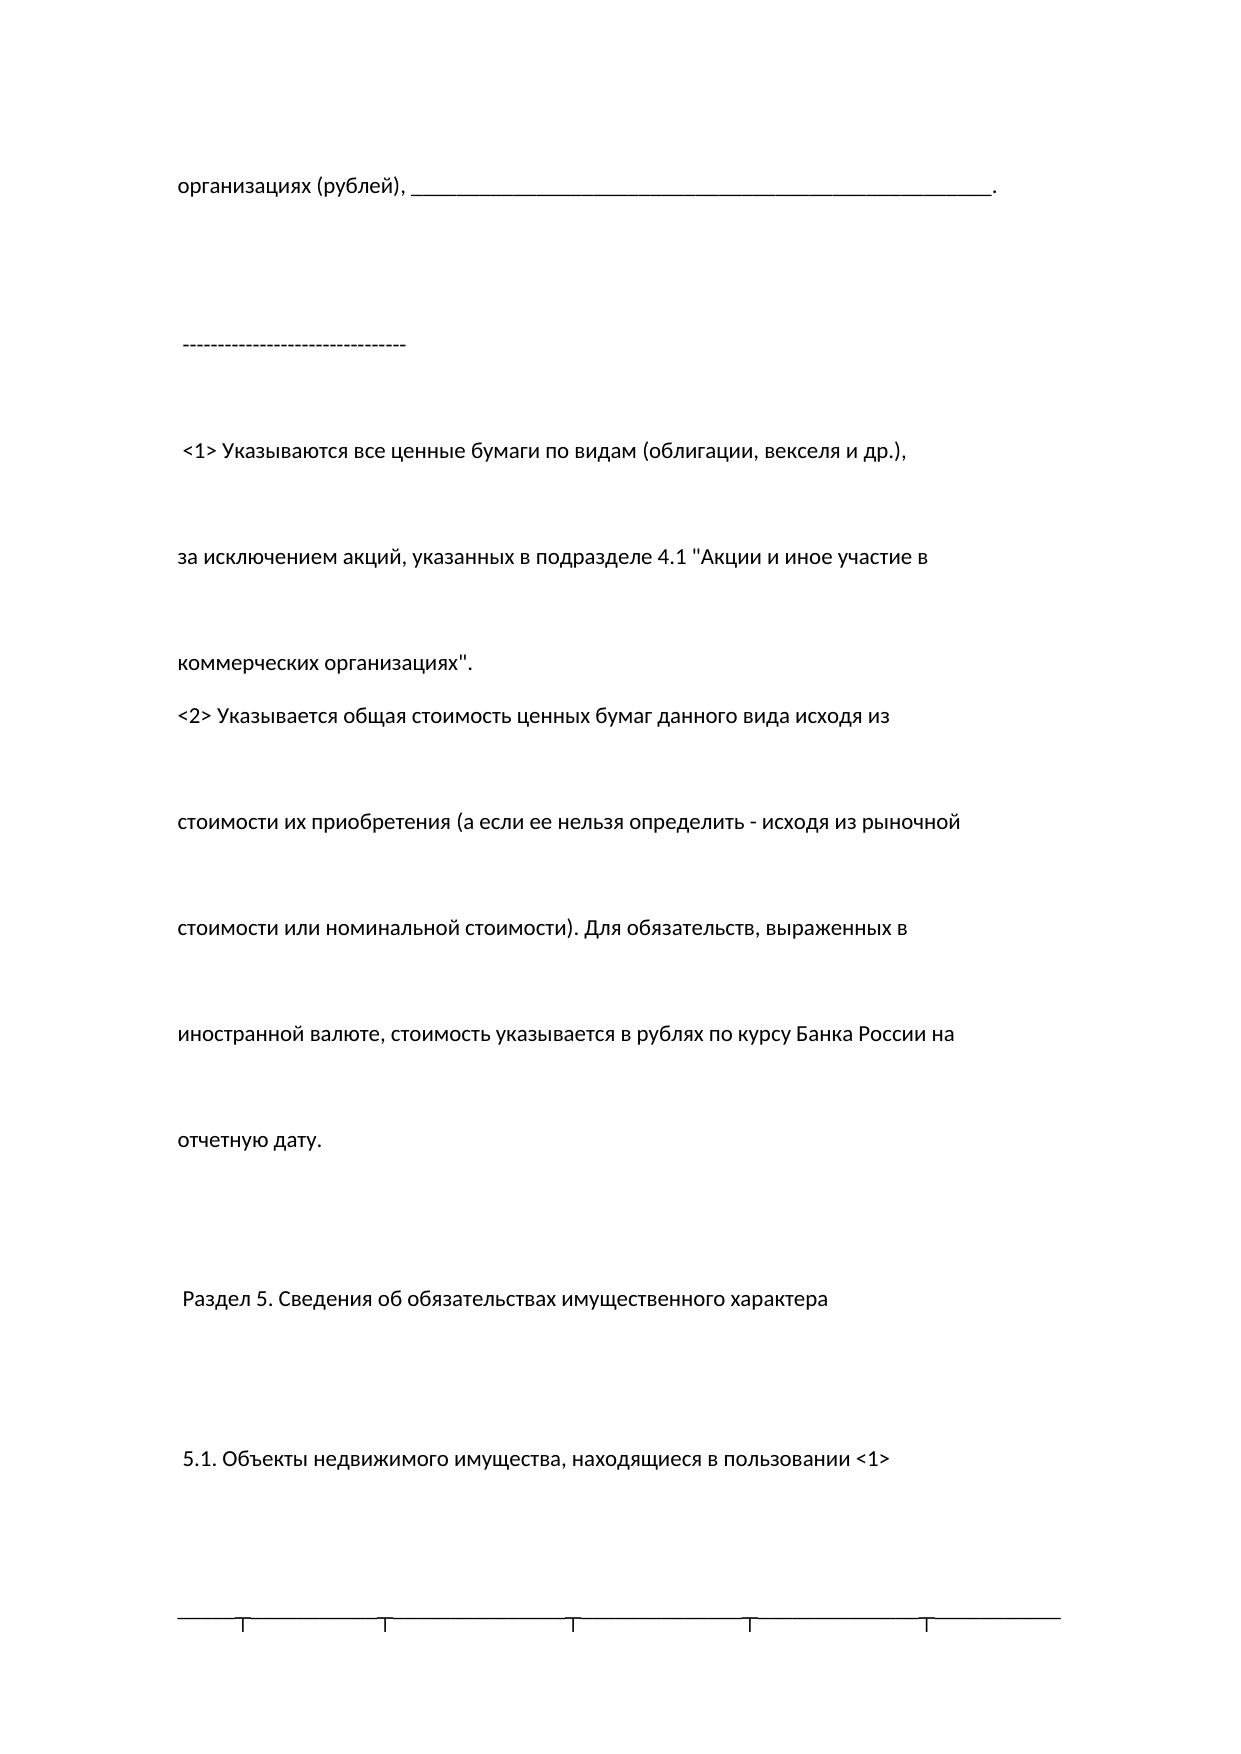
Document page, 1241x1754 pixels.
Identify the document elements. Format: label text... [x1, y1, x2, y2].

text ─────┬───────────┬───────────────┬──────────────┬──────────────┬─────────── [177, 1603, 1152, 1631]
text 5.1. Объекты недвижимого имущества, находящиеся в пользовании <1> [177, 1444, 1152, 1472]
text стоимости или номинальной стоимости). Для обязательств, выраженных в [177, 913, 1152, 941]
text <2> Указывается общая стоимость ценных бумаг данного вида исходя из [177, 701, 1152, 729]
text иностранной валюте, стоимость указывается в рублях по курсу Банка России на [177, 1019, 1152, 1047]
text -------------------------------- [177, 330, 1152, 358]
text стоимости их приобретения (а если ее нельзя определить - исходя из рыночной [177, 807, 1152, 835]
text Раздел 5. Сведения об обязательствах имущественного характера [177, 1284, 1152, 1313]
text <1> Указываются все ценные бумаги по видам (облигации, векселя и др.), [177, 436, 1152, 464]
text коммерческих организациях". [177, 648, 1152, 676]
text за исключением акций, указанных в подразделе 4.1 "Акции и иное участие в [177, 542, 1152, 570]
text организациях (рублей), ___________________________________________________. [177, 171, 1152, 199]
text отчетную дату. [177, 1126, 1152, 1153]
